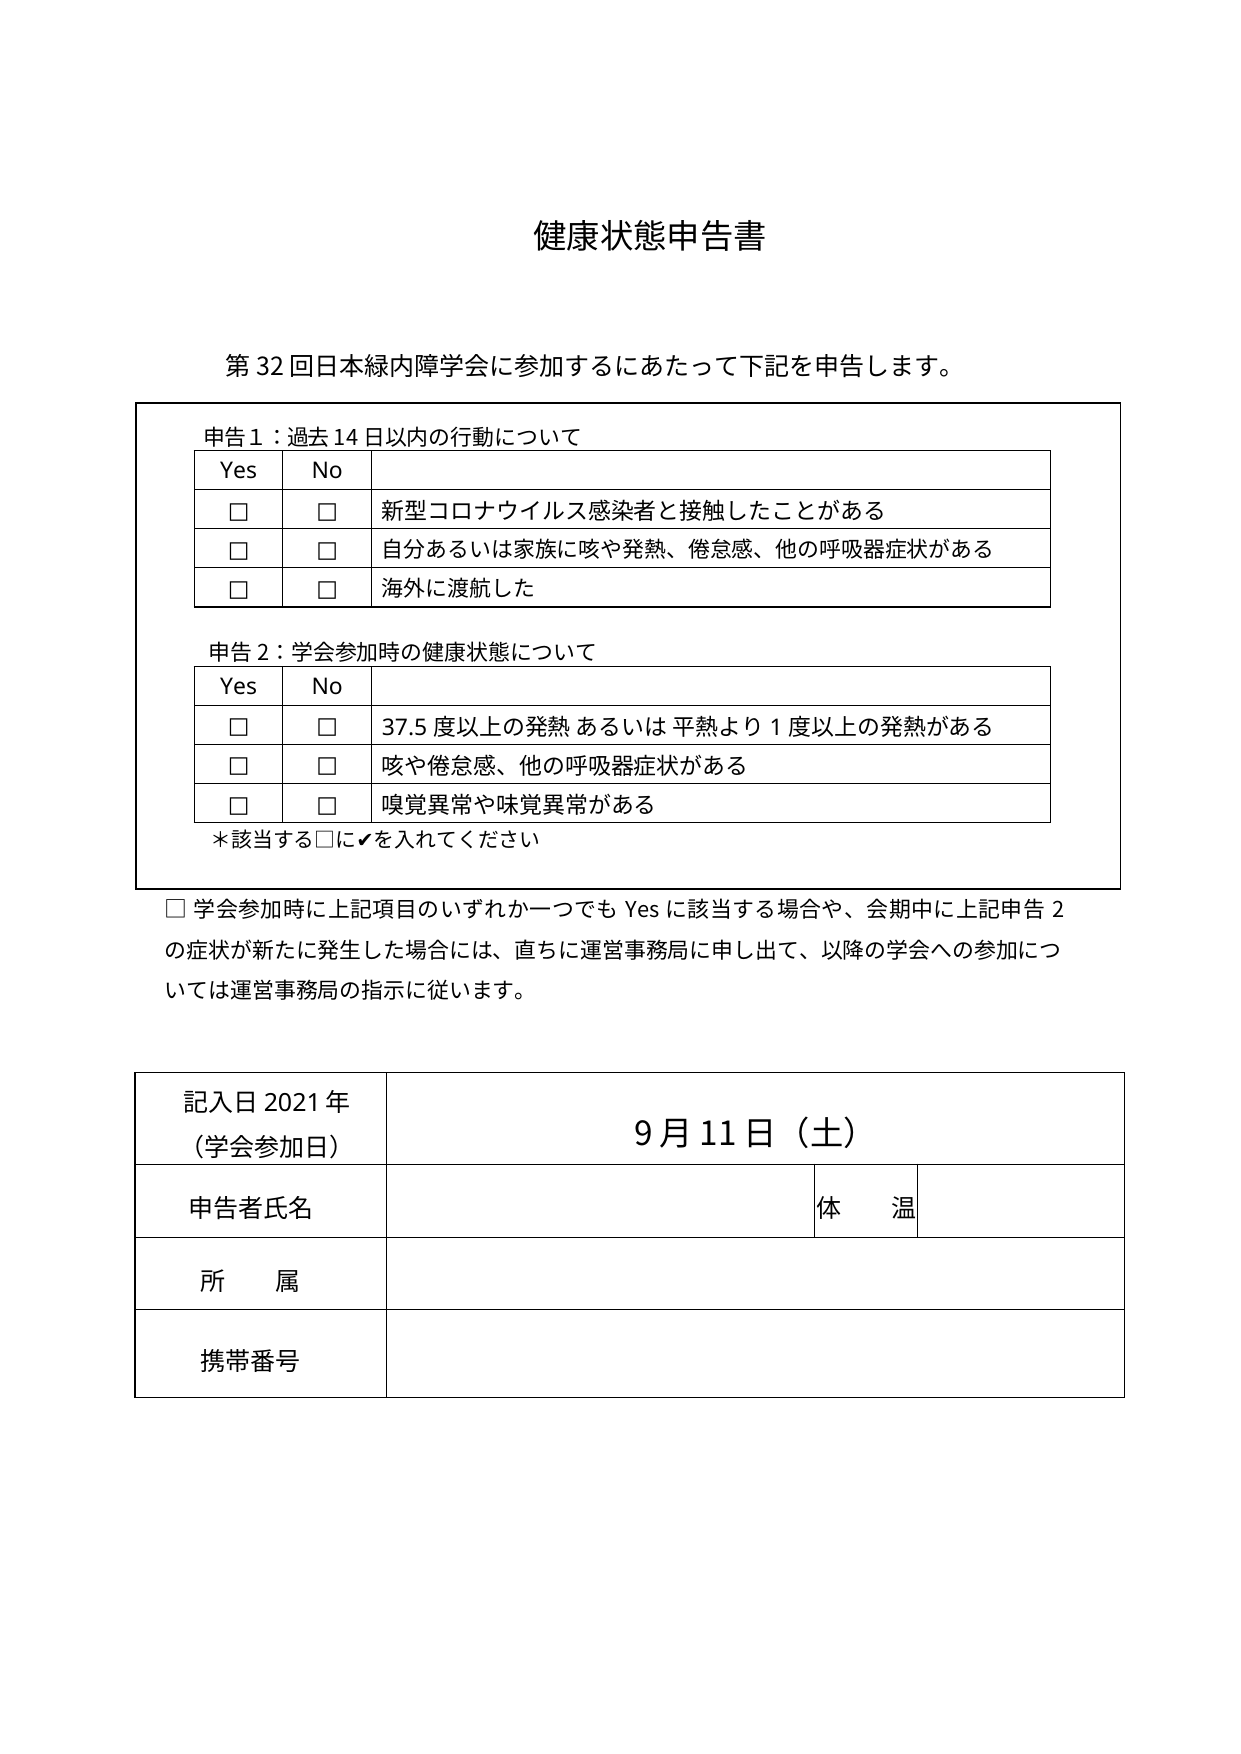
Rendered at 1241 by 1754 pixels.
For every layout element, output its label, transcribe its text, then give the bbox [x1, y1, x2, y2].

table_cell 新型コロナウイルス感染者と接触したことがある [372, 490, 1050, 528]
table_cell 自分あるいは家族に咳や発熱、倦怠感、他の呼吸器症状がある [372, 529, 1050, 567]
table_header Yes [195, 451, 282, 489]
text ＊該当する□に✔を入れてください [164, 824, 1105, 854]
text 健康状態申告書 [201, 210, 1099, 258]
table_cell 海外に渡航した [372, 568, 1050, 606]
table_cell [387, 1238, 1124, 1308]
table_cell □ [195, 706, 282, 744]
table_cell [918, 1165, 1124, 1237]
table_cell 申告者氏名 [136, 1165, 386, 1237]
table_header [372, 667, 1050, 705]
table_cell □ [195, 784, 282, 822]
text 第 32 回日本緑内障学会に参加するにあたって下記を申告します。 [201, 346, 1098, 383]
table_cell 37.5 度以上の発熱 あるいは 平熱より 1 度以上の発熱がある [372, 706, 1050, 744]
table_cell □ [195, 529, 282, 567]
table_header [372, 451, 1050, 489]
table_cell 体 温 [815, 1165, 917, 1237]
table_cell □ [283, 568, 371, 606]
table_cell 嗅覚異常や味覚異常がある [372, 784, 1050, 822]
table_header No [283, 667, 371, 705]
table_cell 携帯番号 [136, 1310, 386, 1397]
table_cell □ [195, 490, 282, 528]
table_header 9月11日（土） [387, 1073, 1124, 1163]
table_cell [387, 1310, 1124, 1397]
table_cell □ [283, 745, 371, 783]
table_header 記入日2021年 （学会参加日） [136, 1073, 386, 1163]
table_cell □ [195, 568, 282, 606]
table_cell 所 属 [136, 1238, 386, 1308]
table_header Yes [195, 667, 282, 705]
text □ 学会参加時に上記項目のいずれか一つでも Yes に該当する場合や、会期中に上記申告 2 の症状が新たに発生した場合には、直ちに運営事務局に申し出て、以降の学会への参加については運営事務局の指示に従います。 [164, 891, 1064, 1005]
table_cell □ [283, 490, 371, 528]
text 申告 2：学会参加時の健康状態について [164, 637, 1105, 666]
table_cell □ [283, 529, 371, 567]
table_cell □ [283, 706, 371, 744]
table_cell [387, 1165, 814, 1237]
table_cell □ [195, 745, 282, 783]
table_cell 咳や倦怠感、他の呼吸器症状がある [372, 745, 1050, 783]
table_header No [283, 451, 371, 489]
table_cell □ [283, 784, 371, 822]
